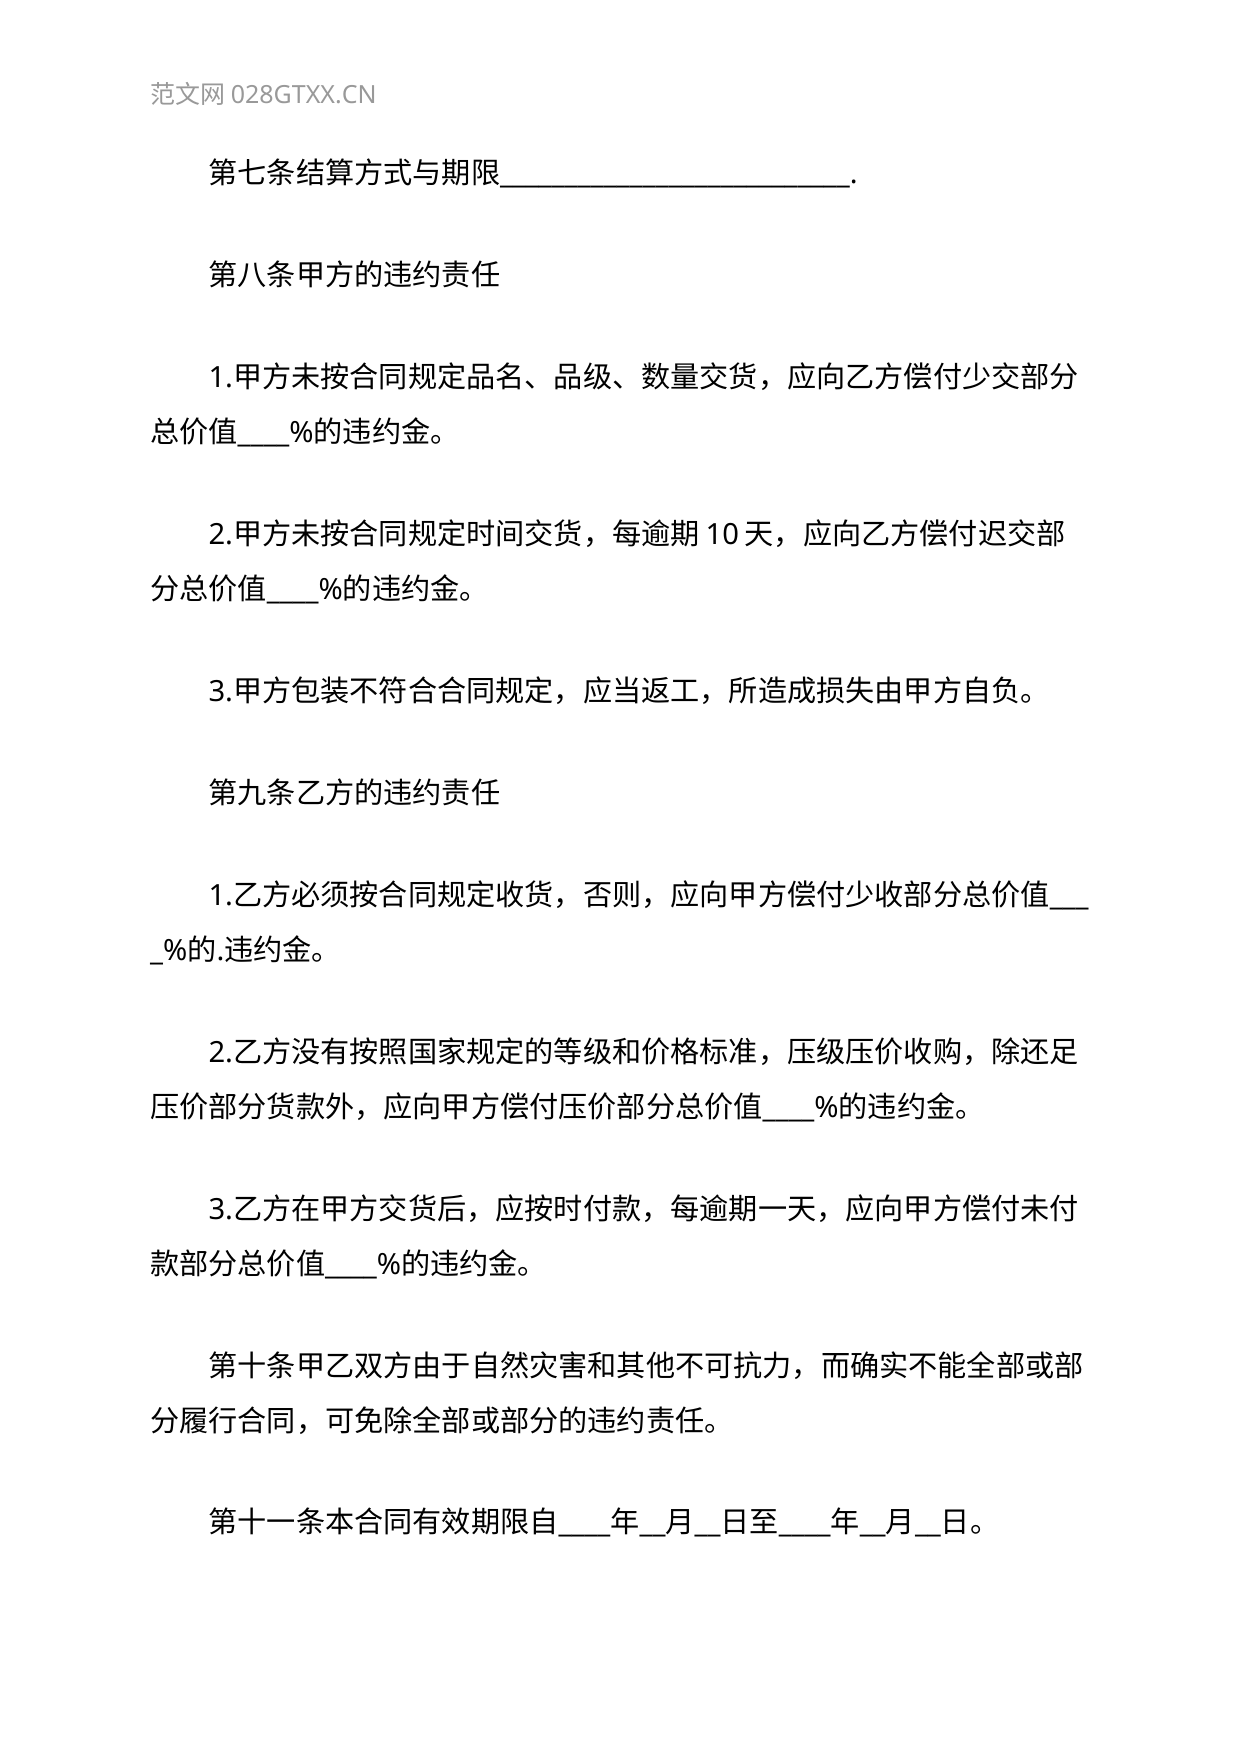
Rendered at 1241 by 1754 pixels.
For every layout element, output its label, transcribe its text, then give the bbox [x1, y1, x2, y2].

text 1.甲方未按合同规定品名、品级、数量交货，应向乙方偿付少交部分总价值____%的违约金。 [150, 354, 1090, 451]
text 第七条结算方式与期限___________________________. [150, 150, 1090, 192]
text 3.乙方在甲方交货后，应按时付款，每逾期一天，应向甲方偿付未付款部分总价值____%的违约金。 [150, 1185, 1090, 1283]
text 第十条甲乙双方由于自然灾害和其他不可抗力，而确实不能全部或部分履行合同，可免除全部或部分的违约责任。 [150, 1342, 1090, 1439]
text 2.乙方没有按照国家规定的等级和价格标准，压级压价收购，除还足压价部分货款外，应向甲方偿付压价部分总价值____%的违约金。 [150, 1028, 1090, 1126]
text 2.甲方未按合同规定时间交货，每逾期10天，应向乙方偿付迟交部分总价值____%的违约金。 [150, 511, 1090, 608]
text 第十一条本合同有效期限自____年__月__日至____年__月__日。 [150, 1499, 1090, 1541]
text 第九条乙方的违约责任 [150, 770, 1090, 812]
text 1.乙方必须按合同规定收货，否则，应向甲方偿付少收部分总价值____%的.违约金。 [150, 871, 1090, 969]
text 第八条甲方的违约责任 [150, 252, 1090, 294]
text 3.甲方包装不符合合同规定，应当返工，所造成损失由甲方自负。 [150, 668, 1090, 710]
